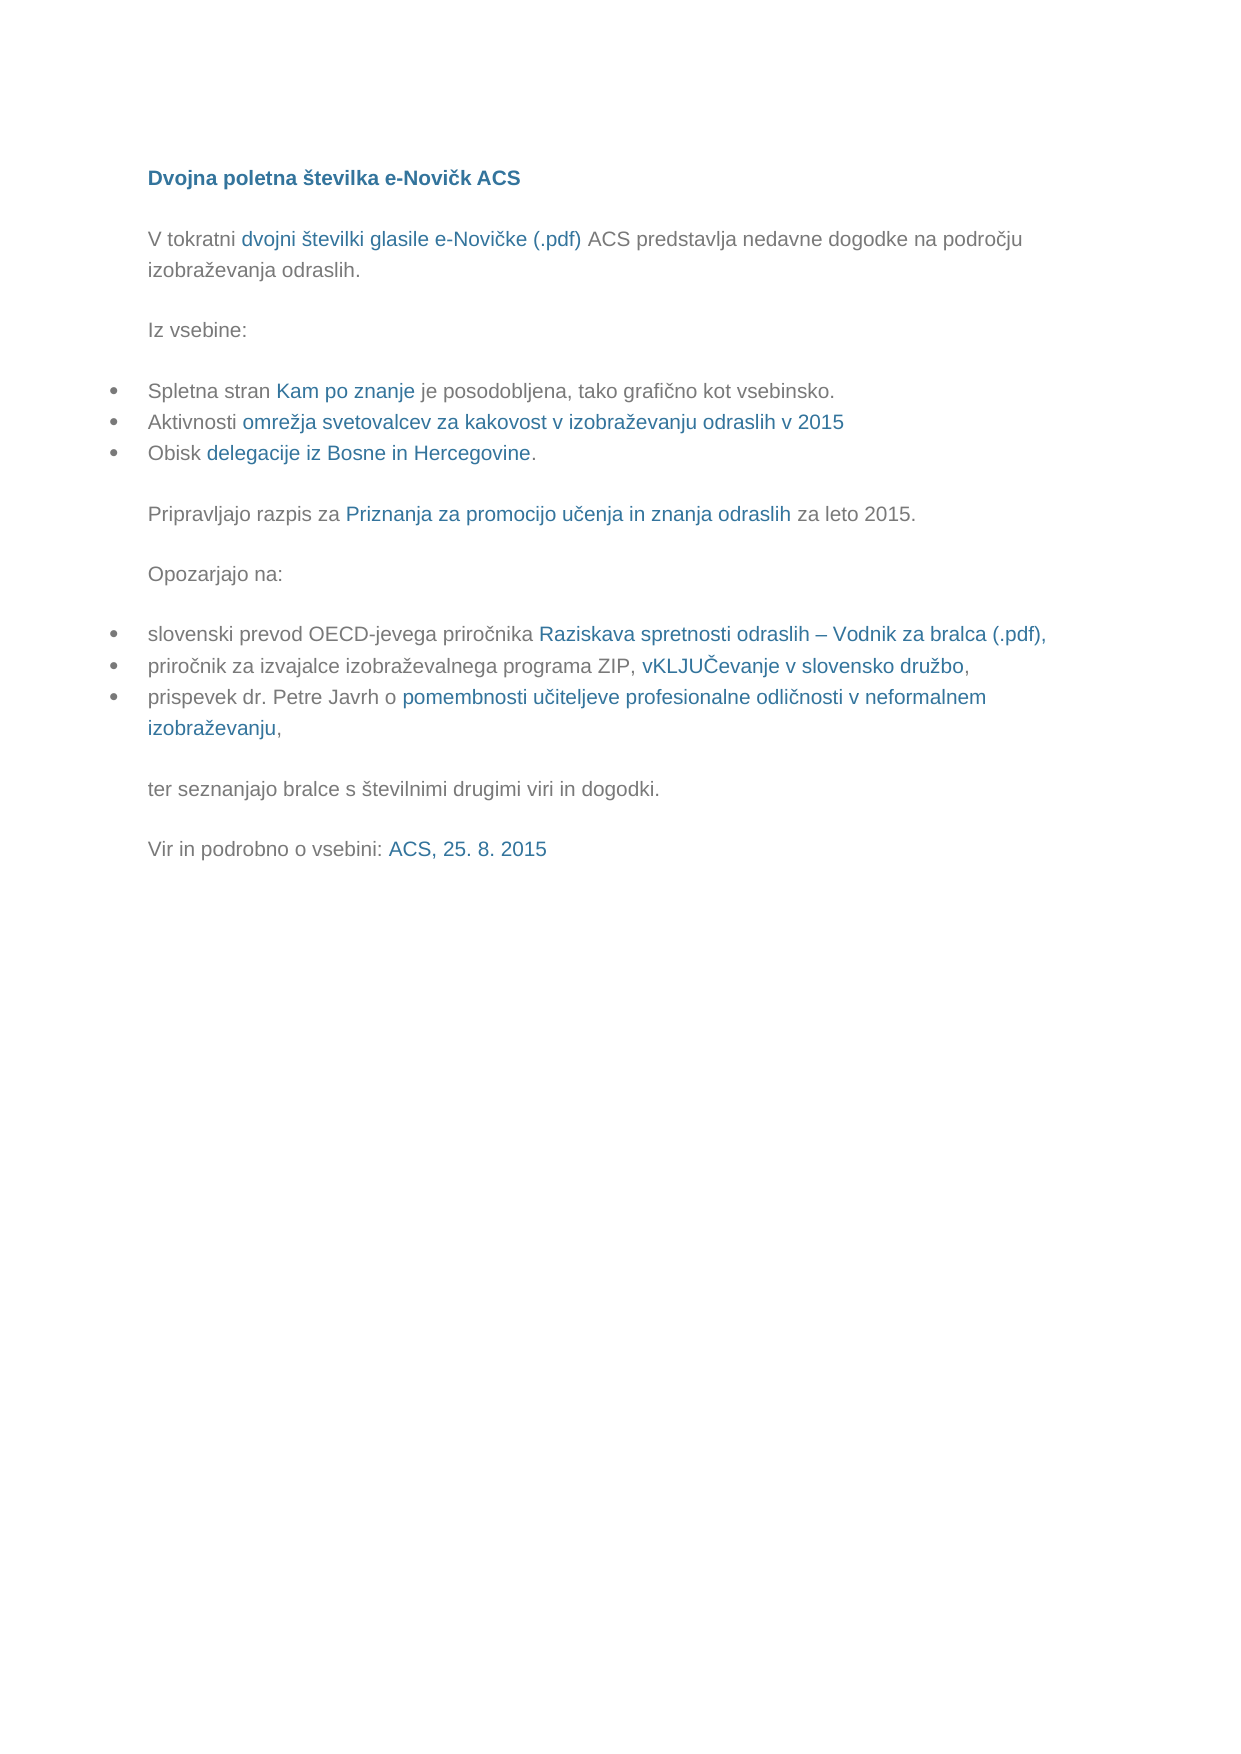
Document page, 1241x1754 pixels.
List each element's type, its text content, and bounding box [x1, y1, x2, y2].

list prispevek dr. Petre Javrh o pomembnosti učiteljeve profesionalne odličnosti v neformalnem izobraževanju, [110, 678, 1093, 740]
text ter seznanjajo bralce s številnimi drugimi viri in dogodki. [148, 769, 1093, 801]
text Opozarjajo na: [148, 555, 1093, 586]
text Iz vsebine: [148, 311, 1093, 342]
list Spletna stran Kam po znanje je posodobljena, tako grafično kot vsebinsko. [110, 371, 1093, 403]
list slovenski prevod OECD-jevega priročnika Raziskava spretnosti odraslih – Vodnik za bralca (.pdf), [110, 615, 1093, 646]
text V tokratni dvojni številki glasile e-Novičke (.pdf) ACS predstavlja nedavne dogodke na področju izobraževanja odraslih. [148, 219, 1093, 282]
text Dvojna poletna številka e-Novičk ACS [148, 148, 1093, 190]
list Aktivnosti omrežja svetovalcev za kakovost v izobraževanju odraslih v 2015 [110, 403, 1093, 434]
text Pripravljajo razpis za Priznanja za promocijo učenja in znanja odraslih za leto 2015. [148, 494, 1093, 526]
list priročnik za izvajalce izobraževalnega programa ZIP, vKLJUČevanje v slovensko družbo, [110, 646, 1093, 678]
text Vir in podrobno o vsebini: ACS, 25. 8. 2015 [148, 830, 1093, 861]
list Obisk delegacije iz Bosne in Hercegovine. [110, 434, 1093, 465]
